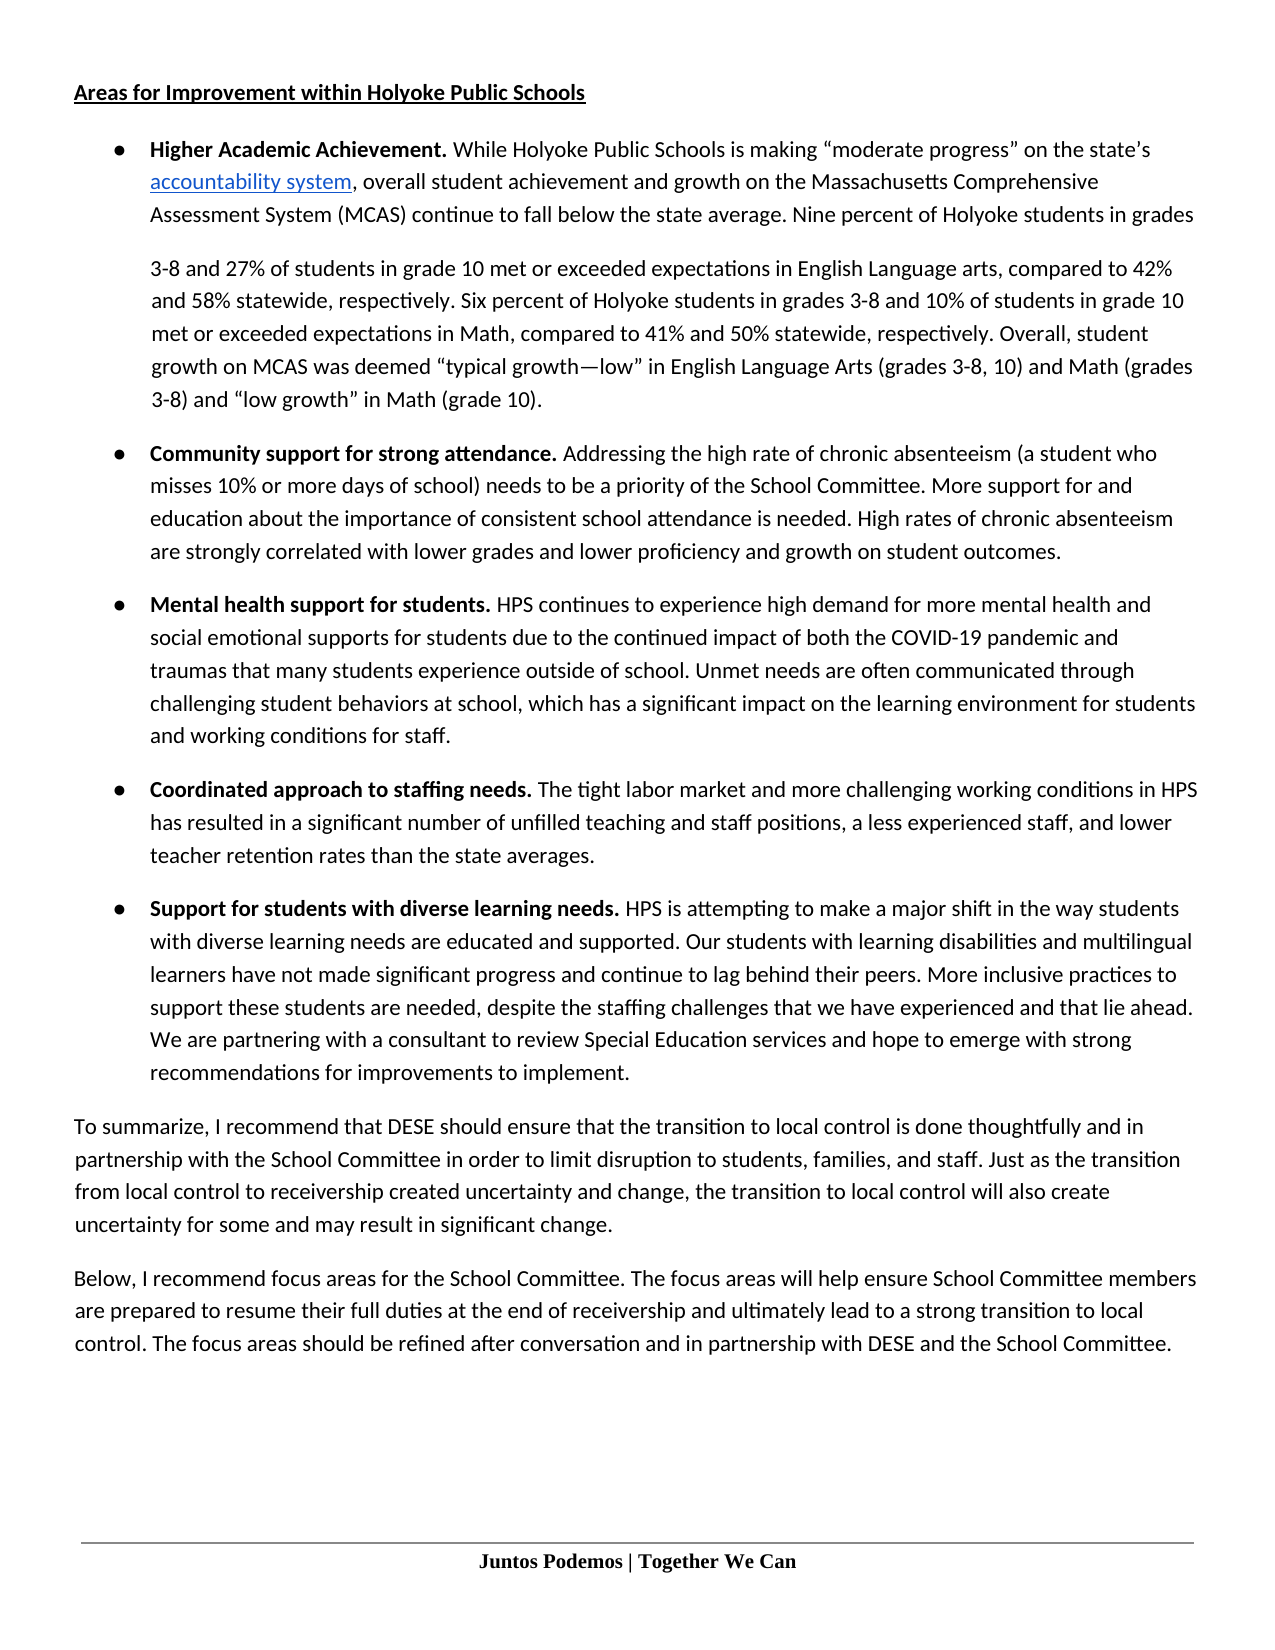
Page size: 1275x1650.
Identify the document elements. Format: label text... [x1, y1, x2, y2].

list Mental health support for students. HPS continues to experience high demand for more mental health and social emotional supports for students due to the continued impact of both the COVID-19 pandemic and traumas that many students experience outside of school. Unmet needs are often communicated through challenging student behaviors at school, which has a significant impact on the learning environment for students and working conditions for staff. [112, 591, 1199, 749]
list Higher Academic Achievement. While Holyoke Public Schools is making “moderate progress” on the state’s accountability system, overall student achievement and growth on the Massachusetts Comprehensive Assessment System (MCAS) continue to fall below the state average. Nine percent of Holyoke students in grades [112, 135, 1199, 228]
text 3-8 and 27% of students in grade 10 met or exceeded expectations in English Language arts, compared to 42% and 58% statewide, respectively. Six percent of Holyoke students in grades 3-8 and 10% of students in grade 10 met or exceeded expectations in Math, compared to 41% and 50% statewide, respectively. Overall, student growth on MCAS was deemed “typical growth—low” in English Language Arts (grades 3-8, 10) and Math (grades 3-8) and “low growth” in Math (grade 10). [150, 254, 1199, 413]
text To summarize, I recommend that DESE should ensure that the transition to local control is done thoughtfully and in partnership with the School Committee in order to limit disruption to students, families, and staff. Just as the transition from local control to receivership created uncertainty and change, the transition to local control will also create uncertainty for some and may result in significant change. [73, 1112, 1199, 1238]
list Support for students with diverse learning needs. HPS is attempting to make a major shift in the way students with diverse learning needs are educated and supported. Our students with learning disabilities and multilingual learners have not made significant progress and continue to lag behind their peers. More inclusive practices to support these students are needed, despite the staffing challenges that we have experienced and that lie ahead. We are partnering with a consultant to review Special Education services and hope to emerge with strong recommendations for improvements to implement. [112, 894, 1199, 1086]
list Coordinated approach to staffing needs. The tight labor market and more challenging working conditions in HPS has resulted in a significant number of unfilled teaching and staff positions, a less experienced staff, and lower teacher retention rates than the state averages. [112, 775, 1199, 869]
list Community support for strong attendance. Addressing the high rate of chronic absenteeism (a student who misses 10% or more days of school) needs to be a priority of the School Committee. More support for and education about the importance of consistent school attendance is needed. High rates of chronic absenteeism are strongly correlated with lower grades and lower proficiency and growth on student outcomes. [112, 439, 1199, 565]
subtitle Areas for Improvement within Holyoke Public Schools [73, 78, 1200, 106]
text Below, I recommend focus areas for the School Committee. The focus areas will help ensure School Committee members are prepared to resume their full duties at the end of receivership and ultimately lead to a strong transition to local control. The focus areas should be refined after conversation and in partnership with DESE and the School Committee. [73, 1264, 1199, 1357]
